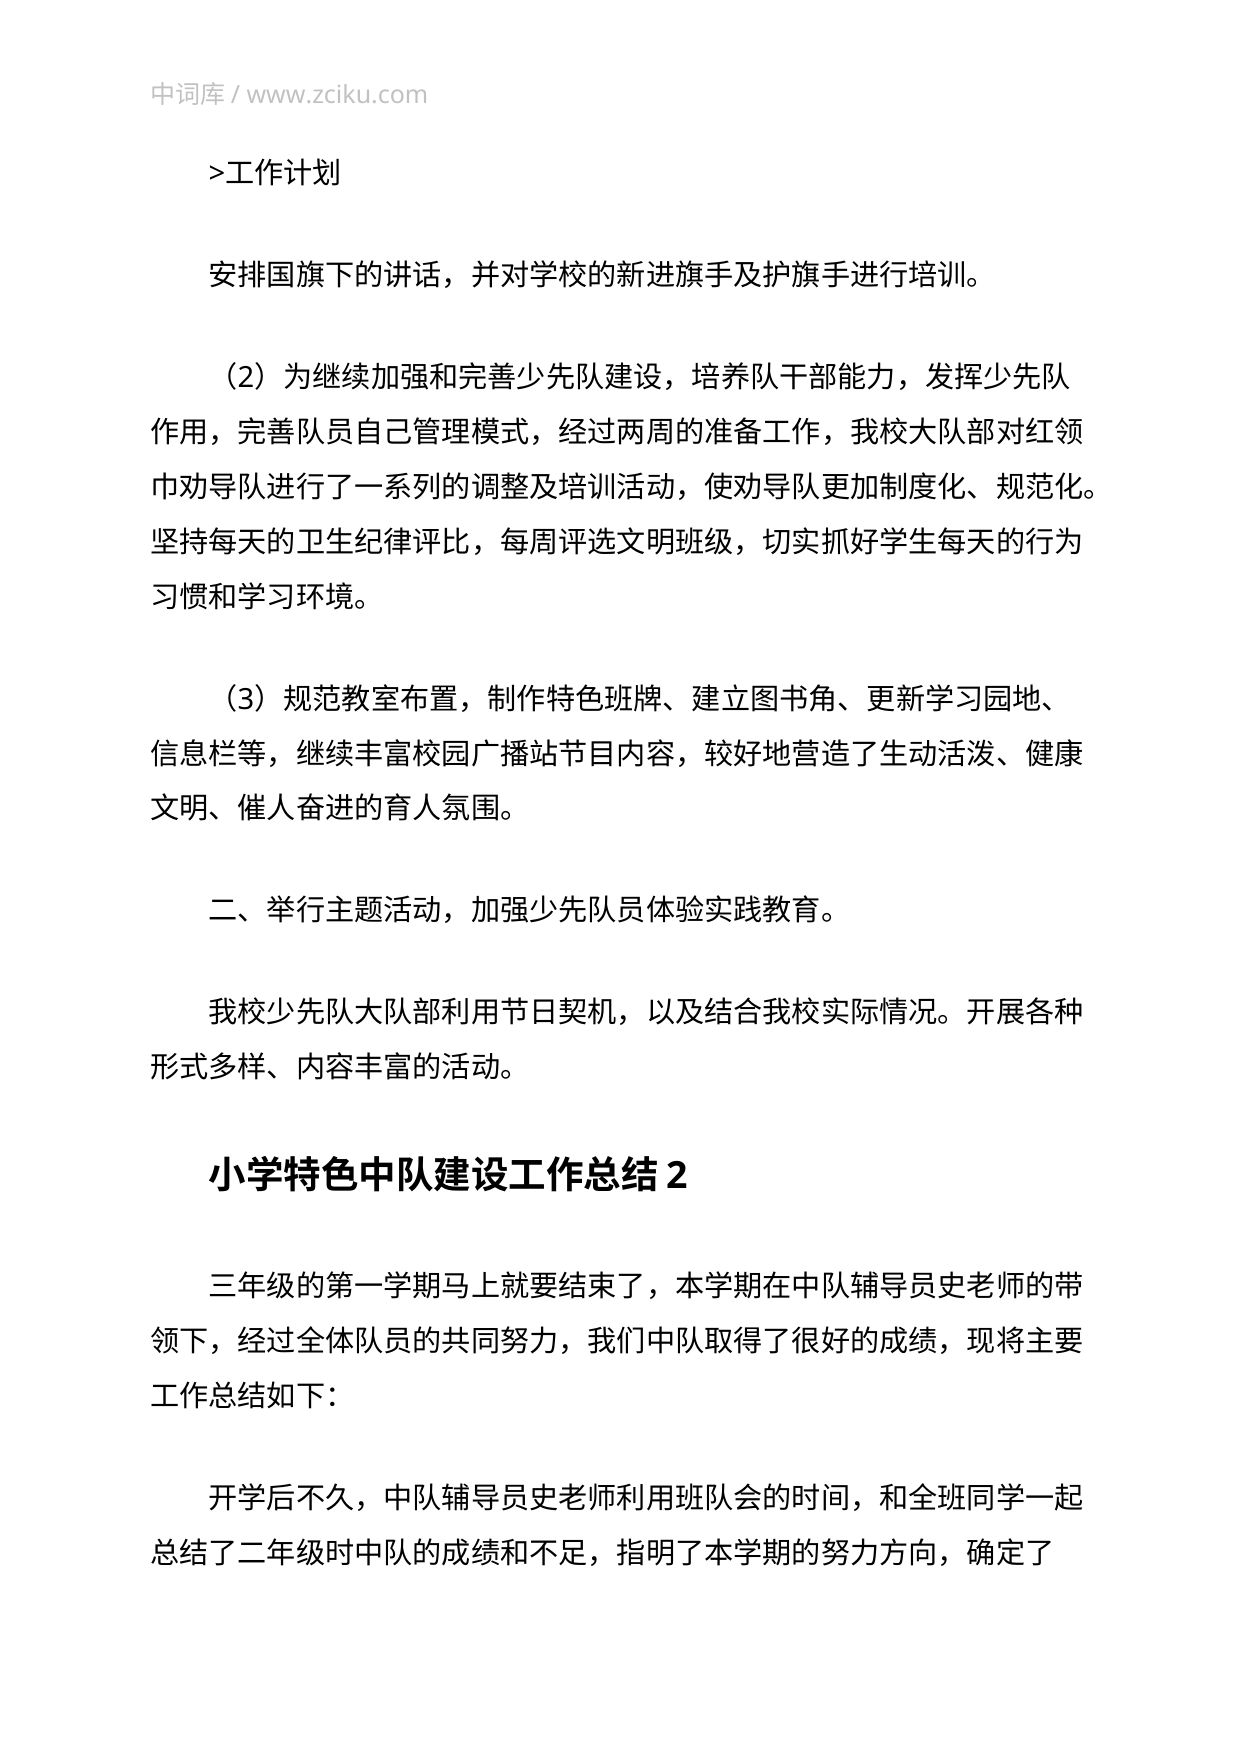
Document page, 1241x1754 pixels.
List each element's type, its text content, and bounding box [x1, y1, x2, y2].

text 三年级的第一学期马上就要结束了，本学期在中队辅导员史老师的带领下，经过全体队员的共同努力，我们中队取得了很好的成绩，现将主要工作总结如下： [150, 1263, 1090, 1415]
text （2）为继续加强和完善少先队建设，培养队干部能力，发挥少先队作用，完善队员自己管理模式，经过两周的准备工作，我校大队部对红领巾劝导队进行了一系列的调整及培训活动，使劝导队更加制度化、规范化。坚持每天的卫生纪律评比，每周评选文明班级，切实抓好学生每天的行为习惯和学习环境。 [150, 354, 1090, 616]
text 小学特色中队建设工作总结2 [150, 1145, 1090, 1200]
text >工作计划 [150, 150, 1090, 192]
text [150, 1474, 1090, 1572]
text （3）规范教室布置，制作特色班牌、建立图书角、更新学习园地、信息栏等，继续丰富校园广播站节目内容，较好地营造了生动活泼、健康文明、催人奋进的育人氛围。 [150, 675, 1090, 827]
text 二、举行主题活动，加强少先队员体验实践教育。 [150, 887, 1090, 929]
text 我校少先队大队部利用节日契机，以及结合我校实际情况。开展各种形式多样、内容丰富的活动。 [150, 989, 1090, 1086]
text 安排国旗下的讲话，并对学校的新进旗手及护旗手进行培训。 [150, 252, 1090, 294]
